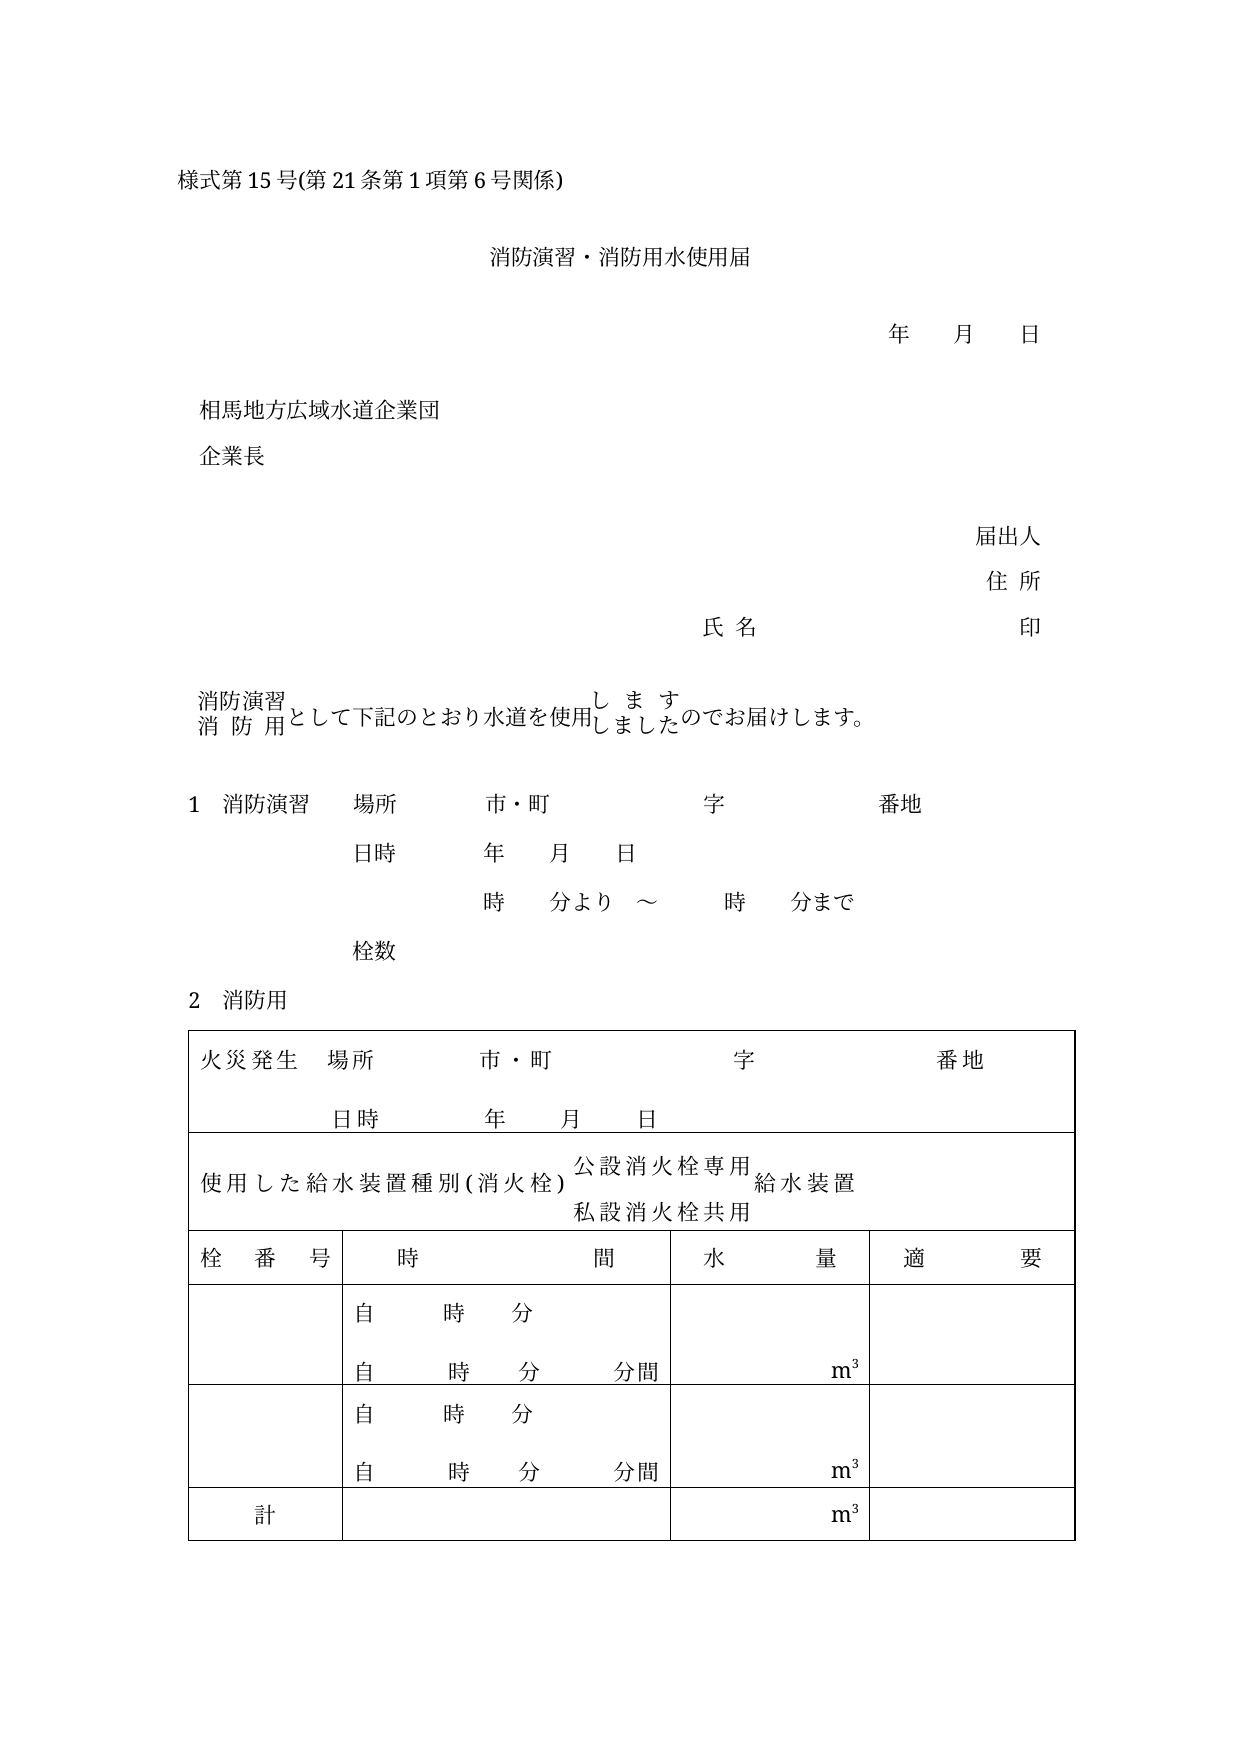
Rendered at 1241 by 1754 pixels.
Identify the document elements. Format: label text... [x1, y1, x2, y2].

text 日時 年 月 日 [352, 835, 1063, 870]
table_header 火災発生 場所 市・町 字 番地 日時 年 月 日 [189, 1031, 1074, 1132]
text 住所 [177, 563, 1041, 598]
text 2 消防用 [188, 981, 1063, 1016]
table_cell 計 [189, 1488, 342, 1540]
text 相馬地方広域水道企業団 [199, 392, 1063, 427]
table_cell 適要 [870, 1231, 1074, 1283]
text 様式第15号(第21条第1項第6号関係) [177, 162, 1063, 196]
table_cell m3 [671, 1385, 869, 1487]
table_cell [870, 1488, 1074, 1540]
table_cell m3 [671, 1488, 869, 1540]
text として下記のとおり水道を使用 のでお届けします。 [199, 699, 1063, 734]
text 年 月 日 [177, 315, 1041, 350]
text 消防演習・消防用水使用届 [177, 238, 1063, 273]
text 時 分より ～ 時 分まで [418, 884, 1063, 918]
table_cell 自 時 分 自 時 分 分間 [343, 1385, 670, 1487]
text 届出人 [177, 517, 1041, 552]
table_cell 自 時 分 自 時 分 分間 [343, 1285, 670, 1384]
table_cell m3 [671, 1285, 869, 1384]
text 栓数 [352, 932, 1063, 967]
text 企業長 [199, 437, 1063, 472]
table_cell [343, 1488, 670, 1540]
table_cell 使用した給水装置種別(消火栓) 給水装置 [189, 1133, 1074, 1230]
text 氏名 印 [177, 608, 1041, 643]
table_cell [189, 1285, 342, 1384]
text 1 消防演習 場所 市・町 字 番地 [188, 786, 1063, 821]
table_cell [870, 1285, 1074, 1384]
table_cell 栓番号 [189, 1231, 342, 1283]
table_cell 時間 [343, 1231, 670, 1283]
table_cell 水量 [671, 1231, 869, 1283]
table_cell [189, 1385, 342, 1487]
table_cell [870, 1385, 1074, 1487]
